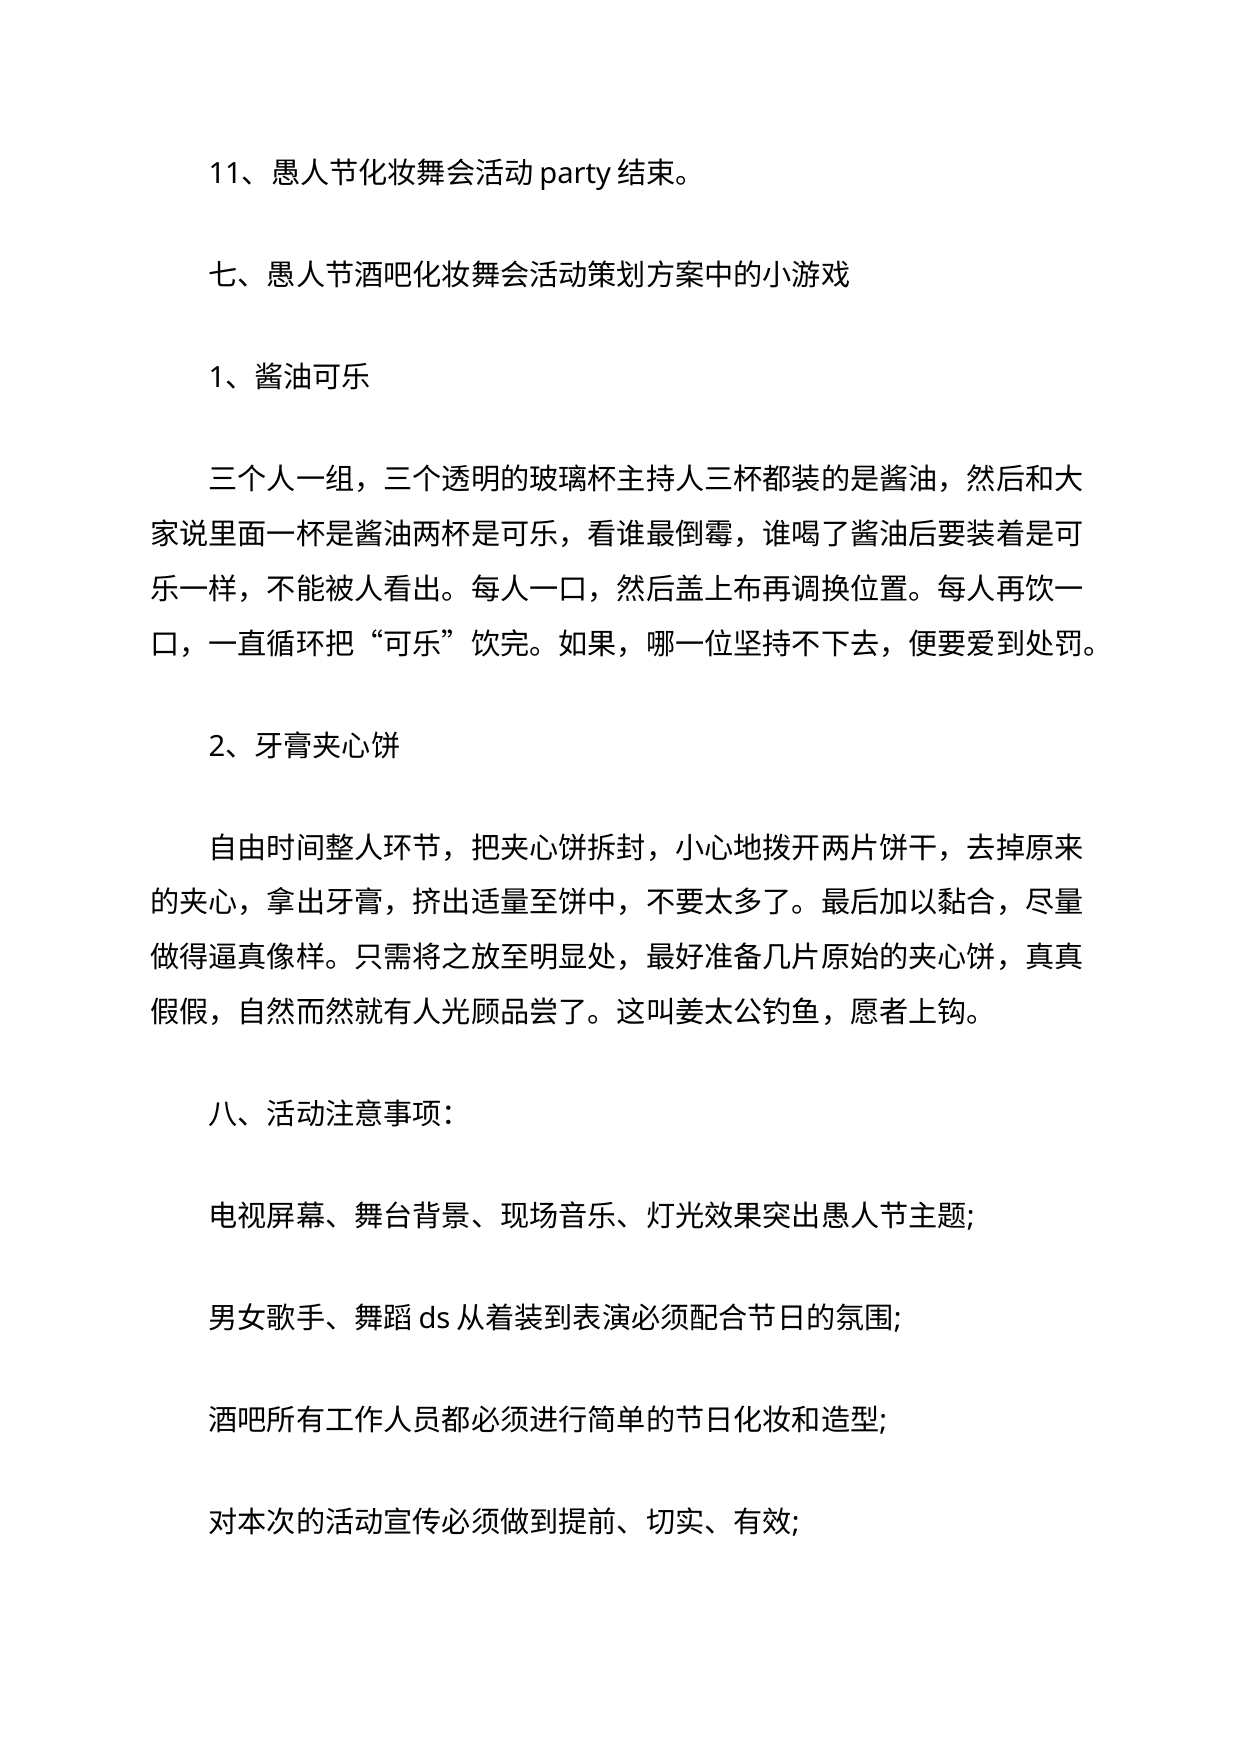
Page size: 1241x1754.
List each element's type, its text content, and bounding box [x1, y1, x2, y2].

text 11、愚人节化妆舞会活动party结束。 [150, 150, 1090, 192]
text 电视屏幕、舞台背景、现场音乐、灯光效果突出愚人节主题; [150, 1192, 1090, 1235]
text 2、牙膏夹心饼 [150, 722, 1090, 764]
text 酒吧所有工作人员都必须进行简单的节日化妆和造型; [150, 1396, 1090, 1439]
text 自由时间整人环节，把夹心饼拆封，小心地拨开两片饼干，去掉原来的夹心，拿出牙膏，挤出适量至饼中，不要太多了。最后加以黏合，尽量做得逼真像样。只需将之放至明显处，最好准备几片原始的夹心饼，真真假假，自然而然就有人光顾品尝了。这叫姜太公钓鱼，愿者上钩。 [150, 824, 1090, 1031]
text 男女歌手、舞蹈ds从着装到表演必须配合节日的氛围; [150, 1294, 1090, 1337]
text 1、酱油可乐 [150, 354, 1090, 396]
text 七、愚人节酒吧化妆舞会活动策划方案中的小游戏 [150, 252, 1090, 294]
text 对本次的活动宣传必须做到提前、切实、有效; [150, 1498, 1090, 1541]
text 三个人一组，三个透明的玻璃杯主持人三杯都装的是酱油，然后和大家说里面一杯是酱油两杯是可乐，看谁最倒霉，谁喝了酱油后要装着是可乐一样，不能被人看出。每人一口，然后盖上布再调换位置。每人再饮一口，一直循环把“可乐”饮完。如果，哪一位坚持不下去，便要爱到处罚。 [150, 456, 1090, 663]
text 八、活动注意事项： [150, 1091, 1090, 1133]
